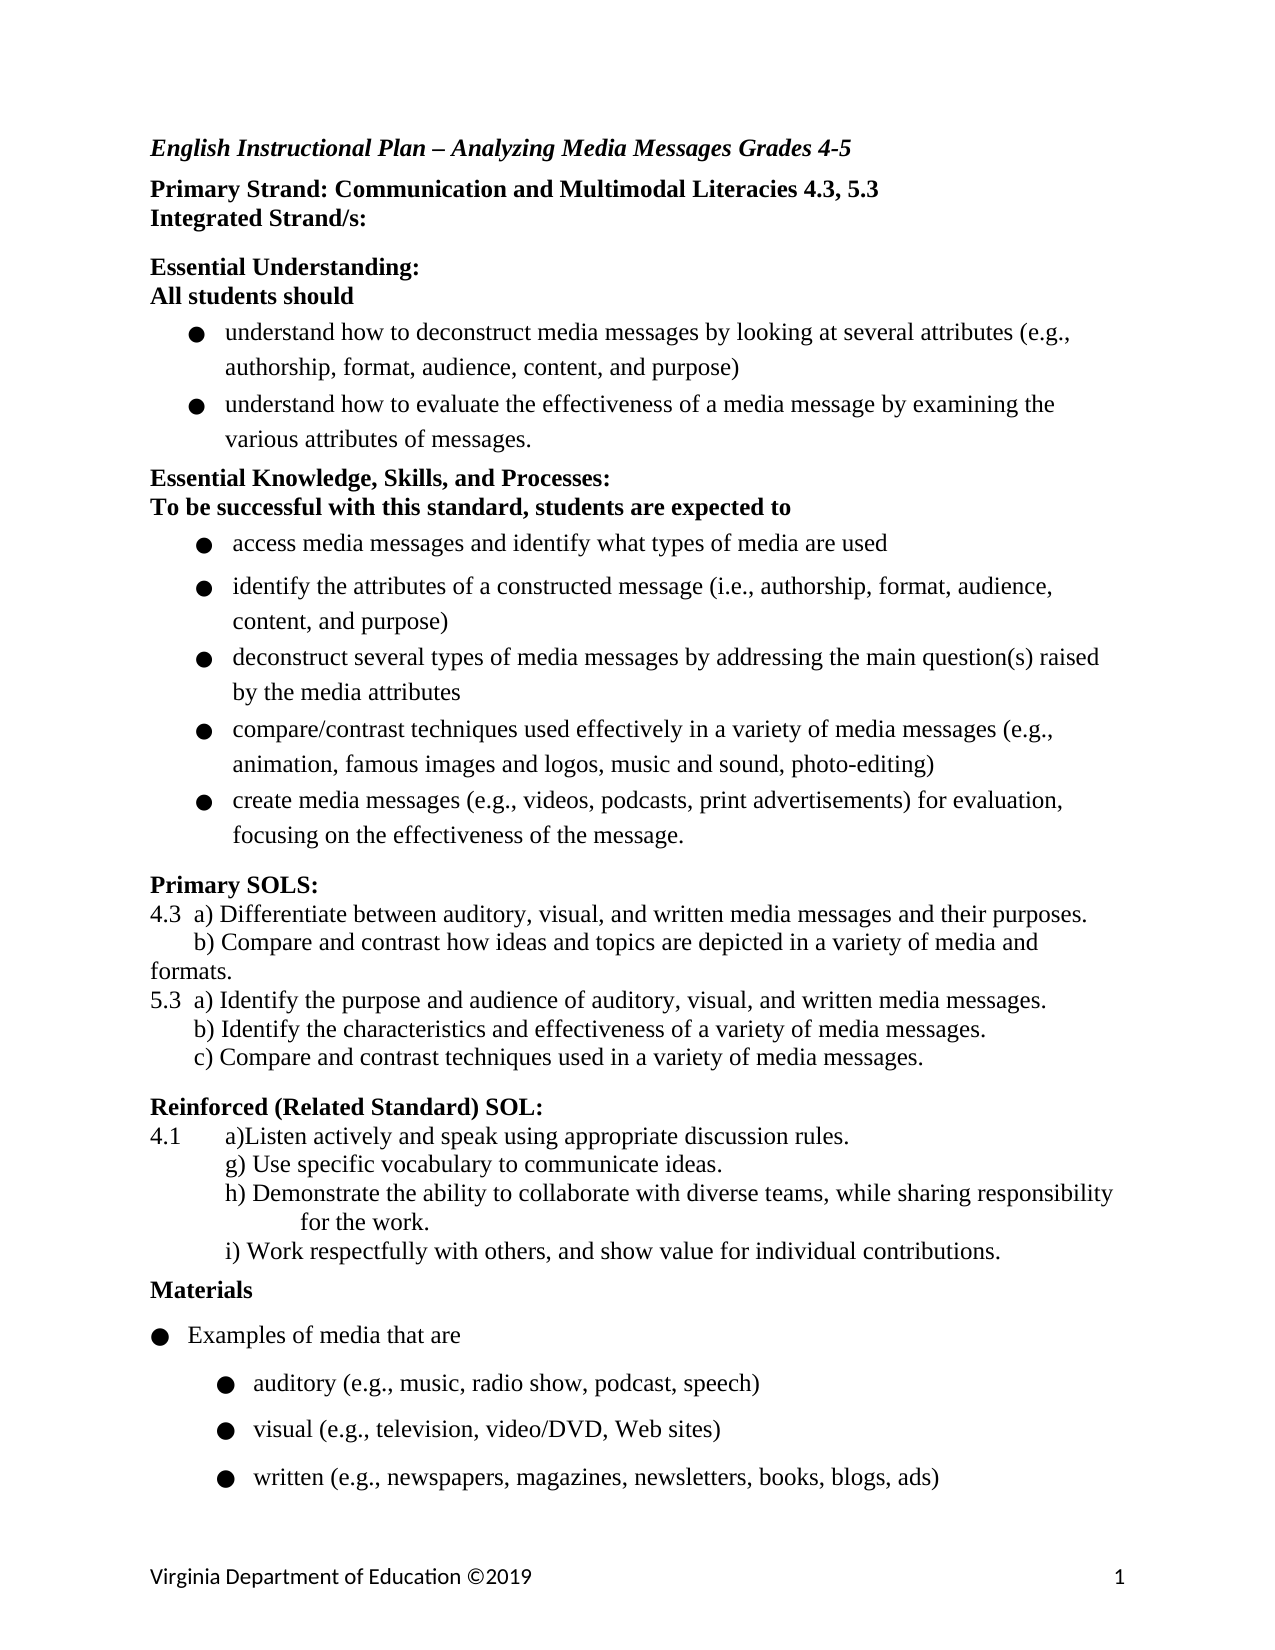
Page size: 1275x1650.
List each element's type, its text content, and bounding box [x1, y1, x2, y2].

text Primary Strand: Communication and Multimodal Literacies 4.3, 5.3 [150, 174, 1125, 203]
list access media messages and identify what types of media are used [195, 521, 1125, 563]
list understand how to deconstruct media messages by looking at several attributes (e.g., authorship, format, audience, content, and purpose) [187, 310, 1117, 381]
text 4.3 a) Differentiate between auditory, visual, and written media messages and their purposes. [150, 899, 1125, 927]
list visual (e.g., television, video/DVD, Web sites) [216, 1404, 1125, 1451]
list Examples of media that are [150, 1310, 1125, 1357]
text Essential Knowledge, Skills, and Processes: [150, 463, 1125, 492]
text 5.3 a) Identify the purpose and audience of auditory, visual, and written media messages. [150, 985, 1125, 1014]
list understand how to evaluate the effectiveness of a media message by examining the various attributes of messages. [187, 381, 1117, 453]
list identify the attributes of a constructed message (i.e., authorship, format, audience, content, and purpose) [195, 563, 1125, 635]
list create media messages (e.g., videos, podcasts, print advertisements) for evaluation, focusing on the effectiveness of the message. [195, 778, 1125, 849]
text Essential Understanding: [150, 252, 1125, 281]
text 4.1 a)Listen actively and speak using appropriate discussion rules. [150, 1121, 1125, 1149]
list compare/contrast techniques used effectively in a variety of media messages (e.g., animation, famous images and logos, music and sound, photo-editing) [195, 706, 1125, 778]
list deconstruct several types of media messages by addressing the main question(s) raised by the media attributes [195, 635, 1125, 706]
text g) Use specific vocabulary to communicate ideas. [225, 1149, 1125, 1178]
text b) Identify the characteristics and effectiveness of a variety of media messages. [150, 1014, 1125, 1042]
text To be successful with this standard, students are expected to [150, 492, 1125, 521]
subtitle Materials [150, 1275, 1125, 1304]
list written (e.g., newspapers, magazines, newsletters, books, blogs, ads) [216, 1451, 1125, 1498]
text b) Compare and contrast how ideas and topics are depicted in a variety of media and formats. [150, 927, 1125, 985]
list auditory (e.g., music, radio show, podcast, speech) [216, 1357, 1125, 1404]
text Reinforced (Related Standard) SOL: [150, 1092, 1125, 1121]
text c) Compare and contrast techniques used in a variety of media messages. [150, 1042, 1125, 1071]
text English Instructional Plan – Analyzing Media Messages Grades 4-5 [150, 133, 1125, 161]
text h) Demonstrate the ability to collaborate with diverse teams, while sharing responsibility for the work. [225, 1178, 1125, 1236]
text All students should [150, 281, 1125, 310]
text Integrated Strand/s: [150, 203, 1125, 231]
text Primary SOLS: [150, 870, 1125, 899]
text i) Work respectfully with others, and show value for individual contributions. [225, 1236, 1125, 1264]
